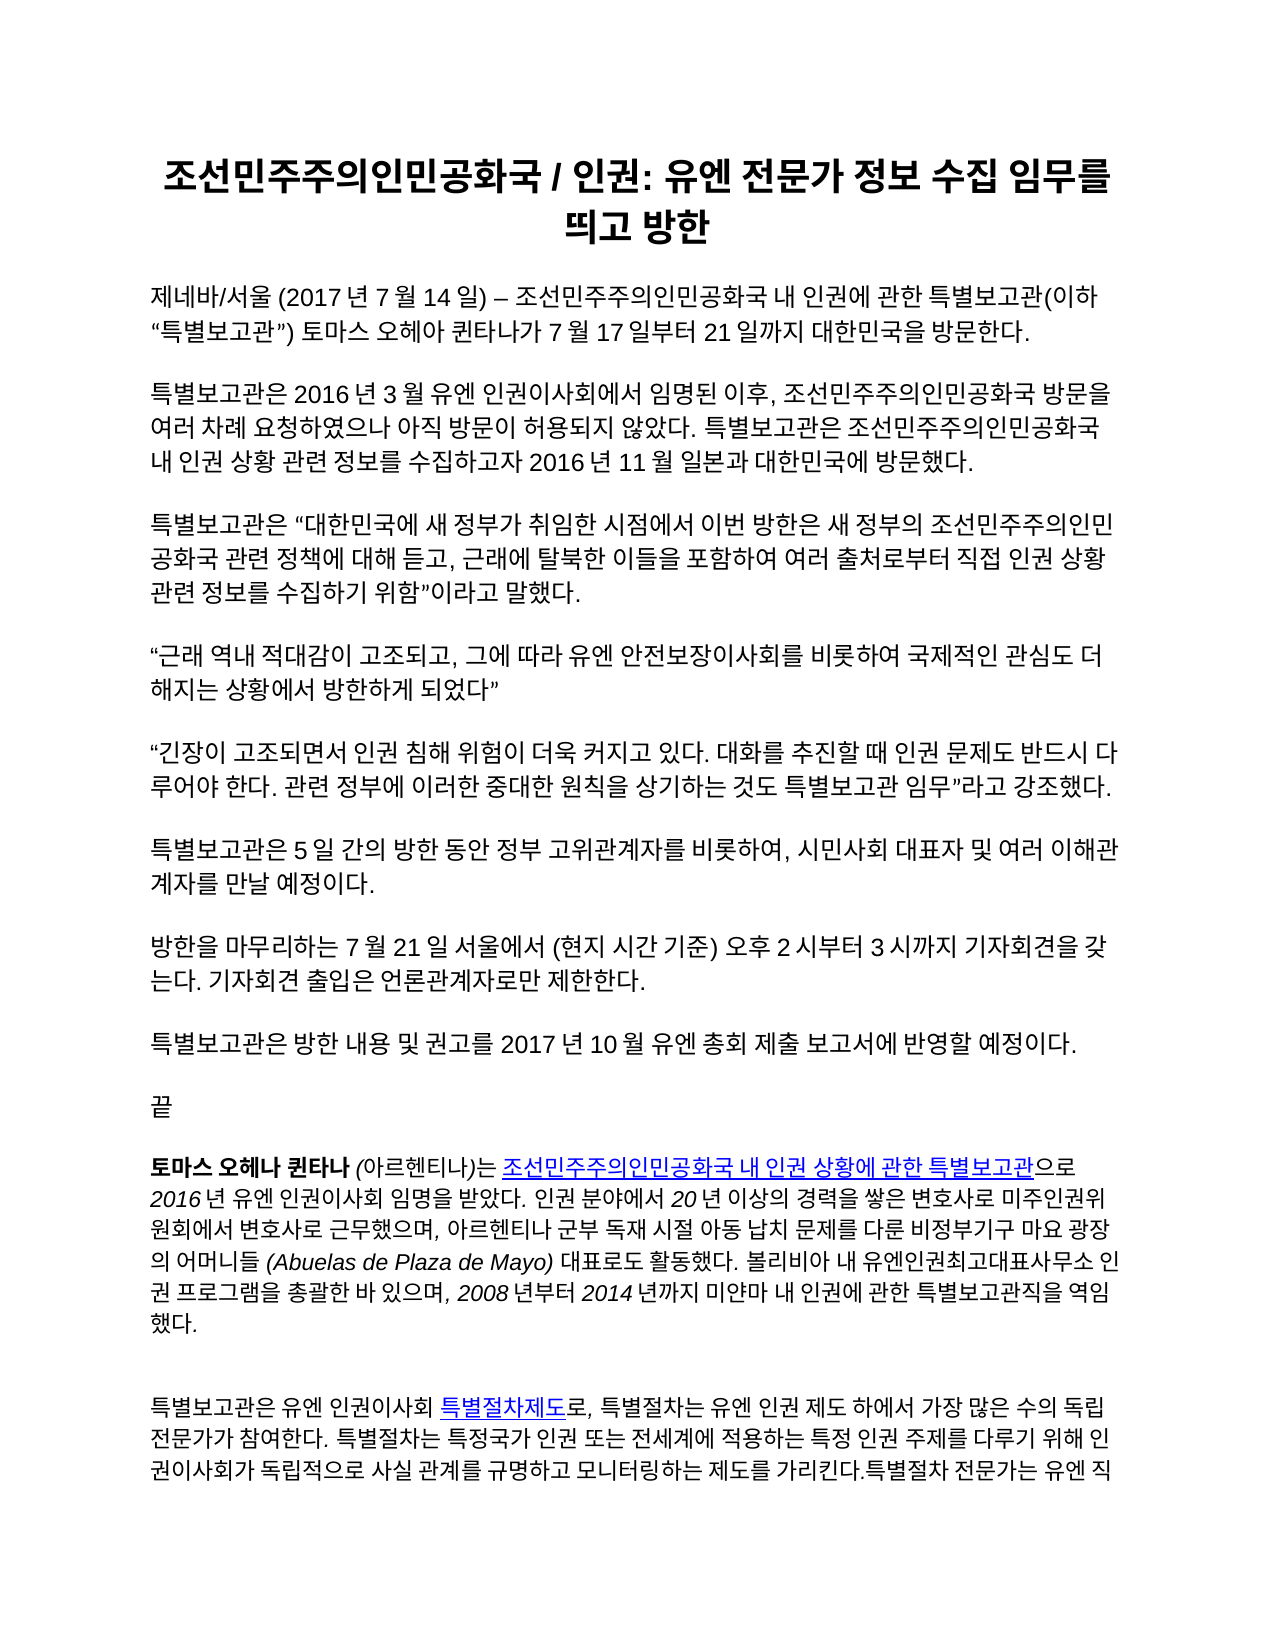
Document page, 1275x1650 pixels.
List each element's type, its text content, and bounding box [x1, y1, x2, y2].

text 특별보고관은 “대한민국에 새 정부가 취임한 시점에서 이번 방한은 새 정부의 조선민주주의인민공화국 관련 정책에 대해 듣고, 근래에 탈북한 이들을 포함하여 여러 출처로부터 직접 인권 상황 관련 정보를 수집하기 위함”이라고 말했다. [150, 508, 1125, 610]
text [150, 1392, 1125, 1486]
text 제네바/서울 (2017년 7월 14일) – 조선민주주의인민공화국 내 인권에 관한 특별보고관(이하 “특별보고관”) 토마스 오헤아 퀸타나가 7월 17일부터 21일까지 대한민국을 방문한다. [150, 280, 1125, 348]
text “근래 역내 적대감이 고조되고, 그에 따라 유엔 안전보장이사회를 비롯하여 국제적인 관심도 더해지는 상황에서 방한하게 되었다” [150, 639, 1125, 707]
text 특별보고관은 2016년 3월 유엔 인권이사회에서 임명된 이후, 조선민주주의인민공화국 방문을 여러 차례 요청하였으나 아직 방문이 허용되지 않았다. 특별보고관은 조선민주주의인민공화국 내 인권 상황 관련 정보를 수집하고자 2016년 11월 일본과 대한민국에 방문했다. [150, 377, 1125, 479]
text 특별보고관은 방한 내용 및 권고를 2017년 10월 유엔 총회 제출 보고서에 반영할 예정이다. [150, 1026, 1125, 1060]
text 조선민주주의인민공화국 / 인권: 유엔 전문가 정보 수집 임무를 띄고 방한 [150, 150, 1125, 252]
text 방한을 마무리하는 7월 21일 서울에서 (현지 시간 기준) 오후 2시부터 3시까지 기자회견을 갖는다. 기자회견 출입은 언론관계자로만 제한한다. [150, 929, 1125, 998]
text 토마스 오헤나 퀸타나 (아르헨티나)는 조선민주주의인민공화국 내 인권 상황에 관한 특별보고관으로 2016년 유엔 인권이사회 임명을 받았다. 인권 분야에서 20년 이상의 경력을 쌓은 변호사로 미주인권위원회에서 변호사로 근무했으며, 아르헨티나 군부 독재 시절 아동 납치 문제를 다룬 비정부기구 마요 광장의 어머니들 (Abuelas de Plaza de Mayo) 대표로도 활동했다. 볼리비아 내 유엔인권최고대표사무소 인권 프로그램을 총괄한 바 있으며, 2008년부터 2014년까지 미얀마 내 인권에 관한 특별보고관직을 역임했다. [150, 1152, 1125, 1339]
text 끝 [150, 1089, 1125, 1123]
text 특별보고관은 5일 간의 방한 동안 정부 고위관계자를 비롯하여, 시민사회 대표자 및 여러 이해관계자를 만날 예정이다. [150, 833, 1125, 901]
text “긴장이 고조되면서 인권 침해 위험이 더욱 커지고 있다. 대화를 추진할 때 인권 문제도 반드시 다루어야 한다. 관련 정부에 이러한 중대한 원칙을 상기하는 것도 특별보고관 임무”라고 강조했다. [150, 736, 1125, 804]
